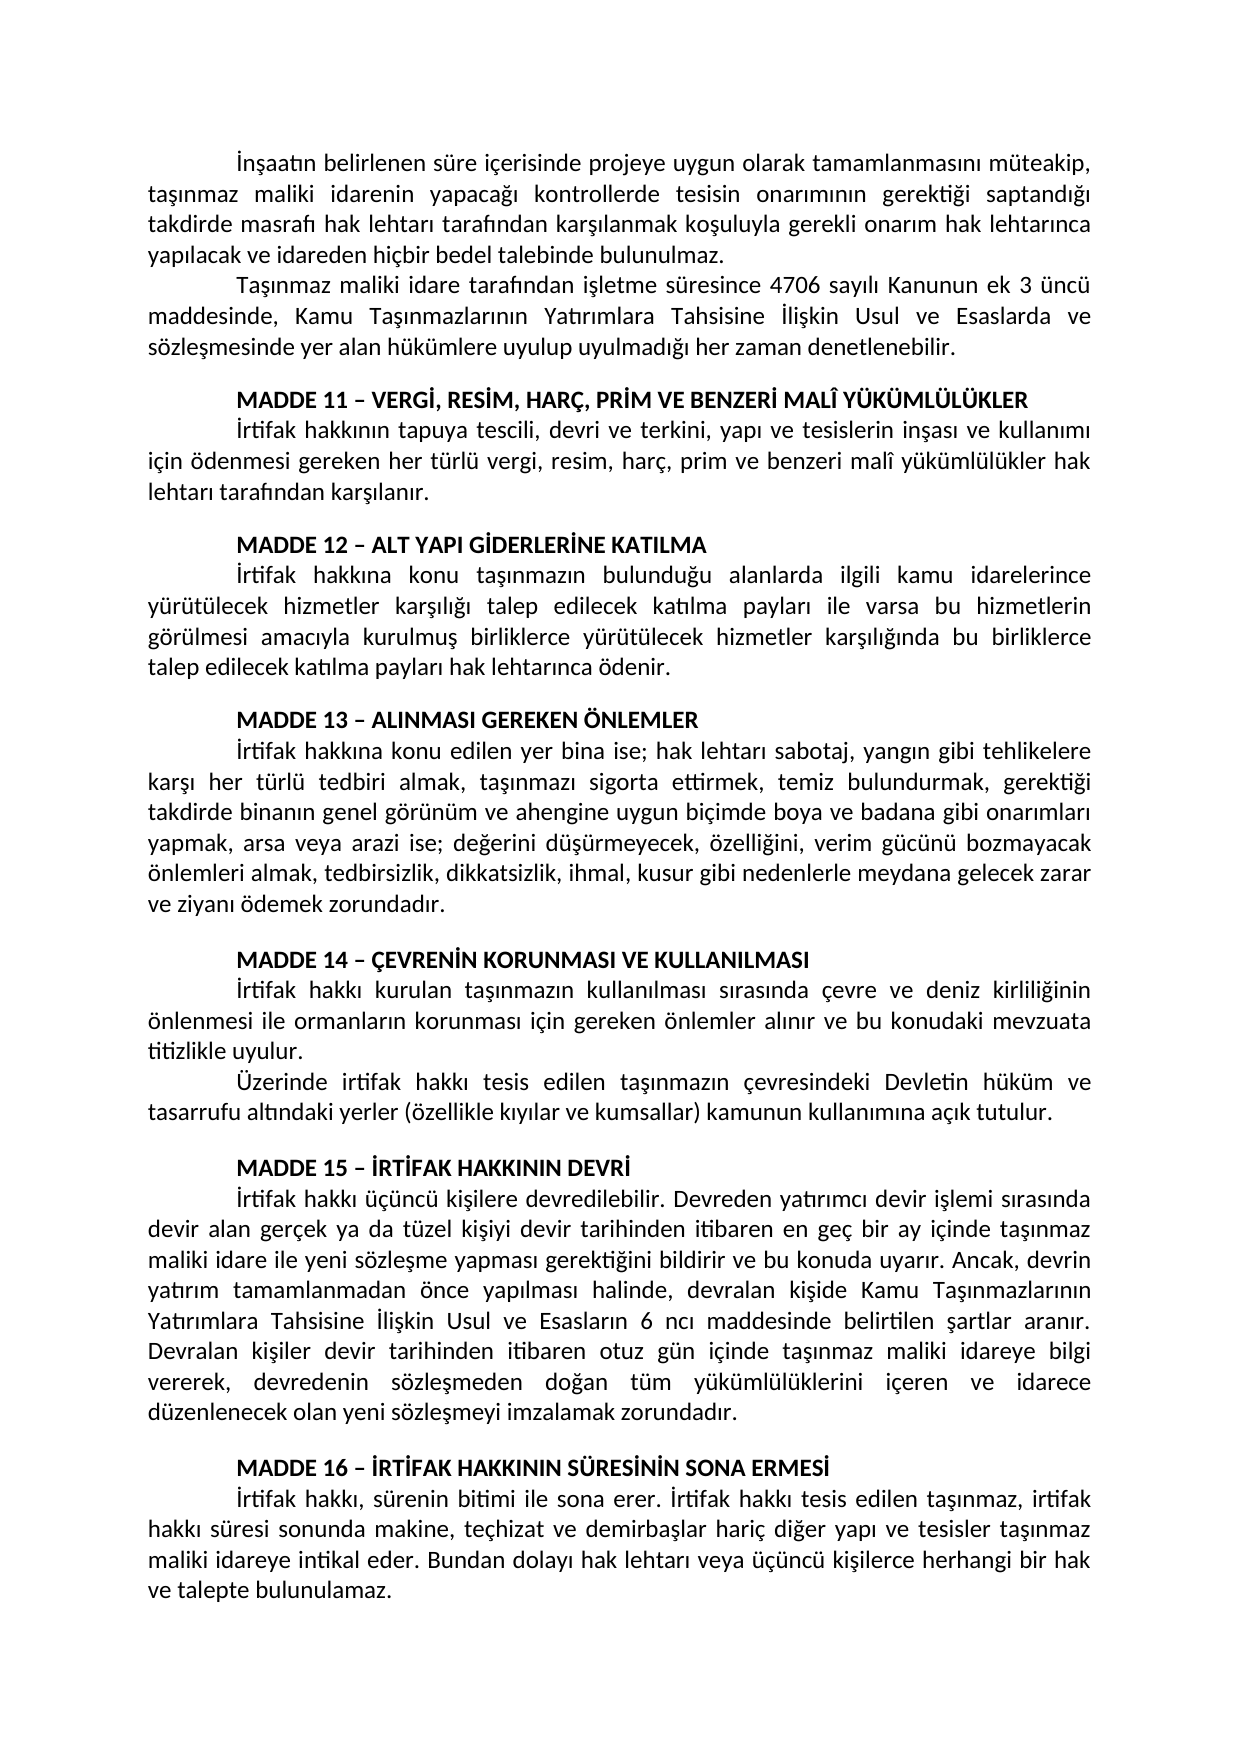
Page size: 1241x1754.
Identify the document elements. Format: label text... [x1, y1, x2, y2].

text MADDE 11 – VERGİ, RESİM, HARÇ, PRİM VE BENZERİ MALÎ YÜKÜMLÜLÜKLER [148, 384, 1093, 415]
text MADDE 14 – ÇEVRENİN KORUNMASI VE KULLANILMASI [148, 944, 1093, 974]
text İrtifak hakkına konu taşınmazın bulunduğu alanlarda ilgili kamu idarelerince yürütülecek hizmetler karşılığı talep edilecek katılma payları ile varsa bu hizmetlerin görülmesi amacıyla kurulmuş birliklerce yürütülecek hizmetler karşılığında bu birliklerce talep edilecek katılma payları hak lehtarınca ödenir. [148, 560, 1093, 682]
text İnşaatın belirlenen süre içerisinde projeye uygun olarak tamamlanmasını müteakip, taşınmaz maliki idarenin yapacağı kontrollerde tesisin onarımının gerektiği saptandığı takdirde masrafı hak lehtarı tarafından karşılanmak koşuluyla gerekli onarım hak lehtarınca yapılacak ve idareden hiçbir bedel talebinde bulunulmaz. [148, 148, 1093, 270]
text MADDE 16 – İRTİFAK HAKKININ SÜRESİNİN SONA ERMESİ [148, 1452, 1093, 1483]
text Taşınmaz maliki idare tarafından işletme süresince 4706 sayılı Kanunun ek 3 üncü maddesinde, Kamu Taşınmazlarının Yatırımlara Tahsisine İlişkin Usul ve Esaslarda ve sözleşmesinde yer alan hükümlere uyulup uyulmadığı her zaman denetlenebilir. [148, 270, 1093, 361]
text MADDE 13 – ALINMASI GEREKEN ÖNLEMLER [148, 705, 1093, 735]
text İrtifak hakkının tapuya tescili, devri ve terkini, yapı ve tesislerin inşası ve kullanımı için ödenmesi gereken her türlü vergi, resim, harç, prim ve benzeri malî yükümlülükler hak lehtarı tarafından karşılanır. [148, 415, 1093, 506]
text İrtifak hakkı, sürenin bitimi ile sona erer. İrtifak hakkı tesis edilen taşınmaz, irtifak hakkı süresi sonunda makine, teçhizat ve demirbaşlar hariç diğer yapı ve tesisler taşınmaz maliki idareye intikal eder. Bundan dolayı hak lehtarı veya üçüncü kişilerce herhangi bir hak ve talepte bulunulamaz. [148, 1483, 1093, 1605]
text İrtifak hakkı kurulan taşınmazın kullanılması sırasında çevre ve deniz kirliliğinin önlenmesi ile ormanların korunması için gereken önlemler alınır ve bu konudaki mevzuata titizlikle uyulur. [148, 974, 1093, 1066]
text İrtifak hakkına konu edilen yer bina ise; hak lehtarı sabotaj, yangın gibi tehlikelere karşı her türlü tedbiri almak, taşınmazı sigorta ettirmek, temiz bulundurmak, gerektiği takdirde binanın genel görünüm ve ahengine uygun biçimde boya ve badana gibi onarımları yapmak, arsa veya arazi ise; değerini düşürmeyecek, özelliğini, verim gücünü bozmayacak önlemleri almak, tedbirsizlik, dikkatsizlik, ihmal, kusur gibi nedenlerle meydana gelecek zarar ve ziyanı ödemek zorundadır. [148, 735, 1093, 918]
text Üzerinde irtifak hakkı tesis edilen taşınmazın çevresindeki Devletin hüküm ve tasarrufu altındaki yerler (özellikle kıyılar ve kumsallar) kamunun kullanımına açık tutulur. [148, 1066, 1093, 1127]
text İrtifak hakkı üçüncü kişilere devredilebilir. Devreden yatırımcı devir işlemi sırasında devir alan gerçek ya da tüzel kişiyi devir tarihinden itibaren en geç bir ay içinde taşınmaz maliki idare ile yeni sözleşme yapması gerektiğini bildirir ve bu konuda uyarır. Ancak, devrin yatırım tamamlanmadan önce yapılması halinde, devralan kişide Kamu Taşınmazlarının Yatırımlara Tahsisine İlişkin Usul ve Esasların 6 ncı maddesinde belirtilen şartlar aranır. Devralan kişiler devir tarihinden itibaren otuz gün içinde taşınmaz maliki idareye bilgi vererek, devredenin sözleşmeden doğan tüm yükümlülüklerini içeren ve idarece düzenlenecek olan yeni sözleşmeyi imzalamak zorundadır. [148, 1183, 1093, 1427]
text MADDE 15 – İRTİFAK HAKKININ DEVRİ [148, 1152, 1093, 1183]
text MADDE 12 – ALT YAPI GİDERLERİNE KATILMA [148, 529, 1093, 560]
